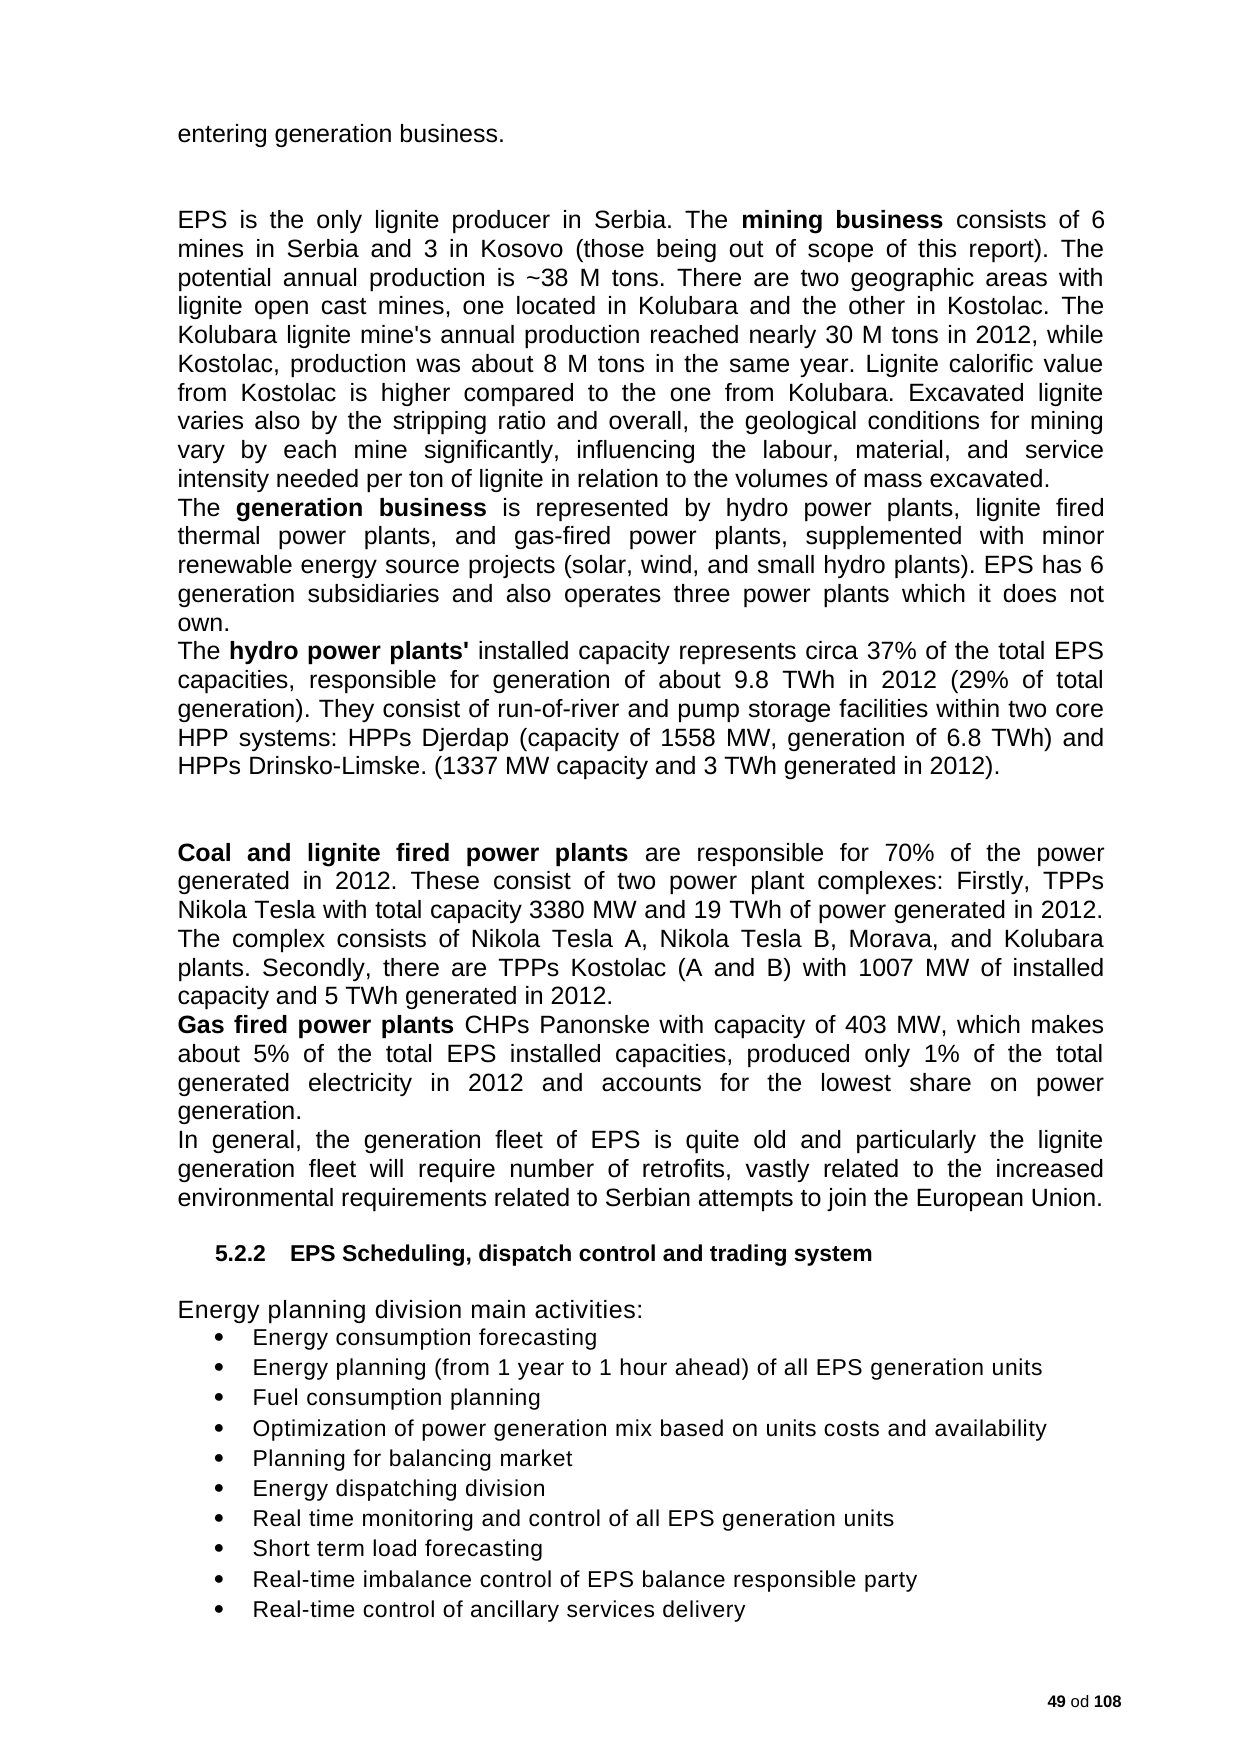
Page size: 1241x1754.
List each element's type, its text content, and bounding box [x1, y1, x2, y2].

list Fuel consumption planning [215, 1384, 1109, 1411]
list Real-time imbalance control of EPS balance responsible party [215, 1566, 1109, 1592]
list Energy dispatching division [215, 1475, 1109, 1501]
list Energy planning (from 1 year to 1 hour ahead) of all EPS generation units [215, 1354, 1109, 1380]
text EPS is the only lignite producer in Serbia. The mining business consists of 6 mines in Serbia and 3 in Kosovo (those being out of scope of this report). The potential annual production is ~38 M tons. There are two geographic areas with lignite open cast mines, one located in Kolubara and the other in Kostolac. The Kolubara lignite mine's annual production reached nearly 30 M tons in 2012, while Kostolac, production was about 8 M tons in the same year. Lignite calorific value from Kostolac is higher compared to the one from Kolubara. Excavated lignite varies also by the stripping ratio and overall, the geological conditions for mining vary by each mine significantly, influencing the labour, material, and service intensity needed per ton of lignite in relation to the volumes of mass excavated. [177, 205, 1106, 492]
list Real-time control of ancillary services delivery [215, 1596, 1109, 1622]
list Planning for balancing market [215, 1445, 1109, 1471]
text Coal and lignite fired power plants are responsible for 70% of the power generated in 2012. These consist of two power plant complexes: Firstly, TPPs Nikola Tesla with total capacity 3380 MW and 19 TWh of power generated in 2012. The complex consists of Nikola Tesla A, Nikola Tesla B, Morava, and Kolubara plants. Secondly, there are TPPs Kostolac (A and B) with 1007 MW of installed capacity and 5 TWh generated in 2012. [177, 837, 1106, 1010]
text Gas fired power plants CHPs Panonske with capacity of 403 MW, which makes about 5% of the total EPS installed capacities, produced only 1% of the total generated electricity in 2012 and accounts for the lowest share on power generation. [177, 1010, 1106, 1125]
text In general, the generation fleet of EPS is quite old and particularly the lignite generation fleet will require number of retrofits, vastly related to the increased environmental requirements related to Serbian attempts to join the European Union. [177, 1125, 1106, 1211]
text The generation business is represented by hydro power plants, lignite fired thermal power plants, and gas-fired power plants, supplemented with minor renewable energy source projects (solar, wind, and small hydro plants). EPS has 6 generation subsidiaries and also operates three power plants which it does not own. [177, 492, 1106, 636]
list Energy consumption forecasting [215, 1324, 1109, 1350]
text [177, 119, 1106, 147]
text The hydro power plants' installed capacity represents circa 37% of the total EPS capacities, responsible for generation of about 9.8 TWh in 2012 (29% of total generation). They consist of run-of-river and pump storage facilities within two core HPP systems: HPPs Djerdap (capacity of 1558 MW, generation of 6.8 TWh) and HPPs Drinsko-Limske. (1337 MW capacity and 3 TWh generated in 2012). [177, 636, 1106, 780]
list Real time monitoring and control of all EPS generation units [215, 1505, 1109, 1531]
list EPS Scheduling, dispatch control and trading system [215, 1240, 1121, 1266]
list Optimization of power generation mix based on units costs and availability [215, 1414, 1109, 1441]
text Energy planning division main activities: [177, 1295, 1109, 1324]
list Short term load forecasting [215, 1535, 1109, 1562]
